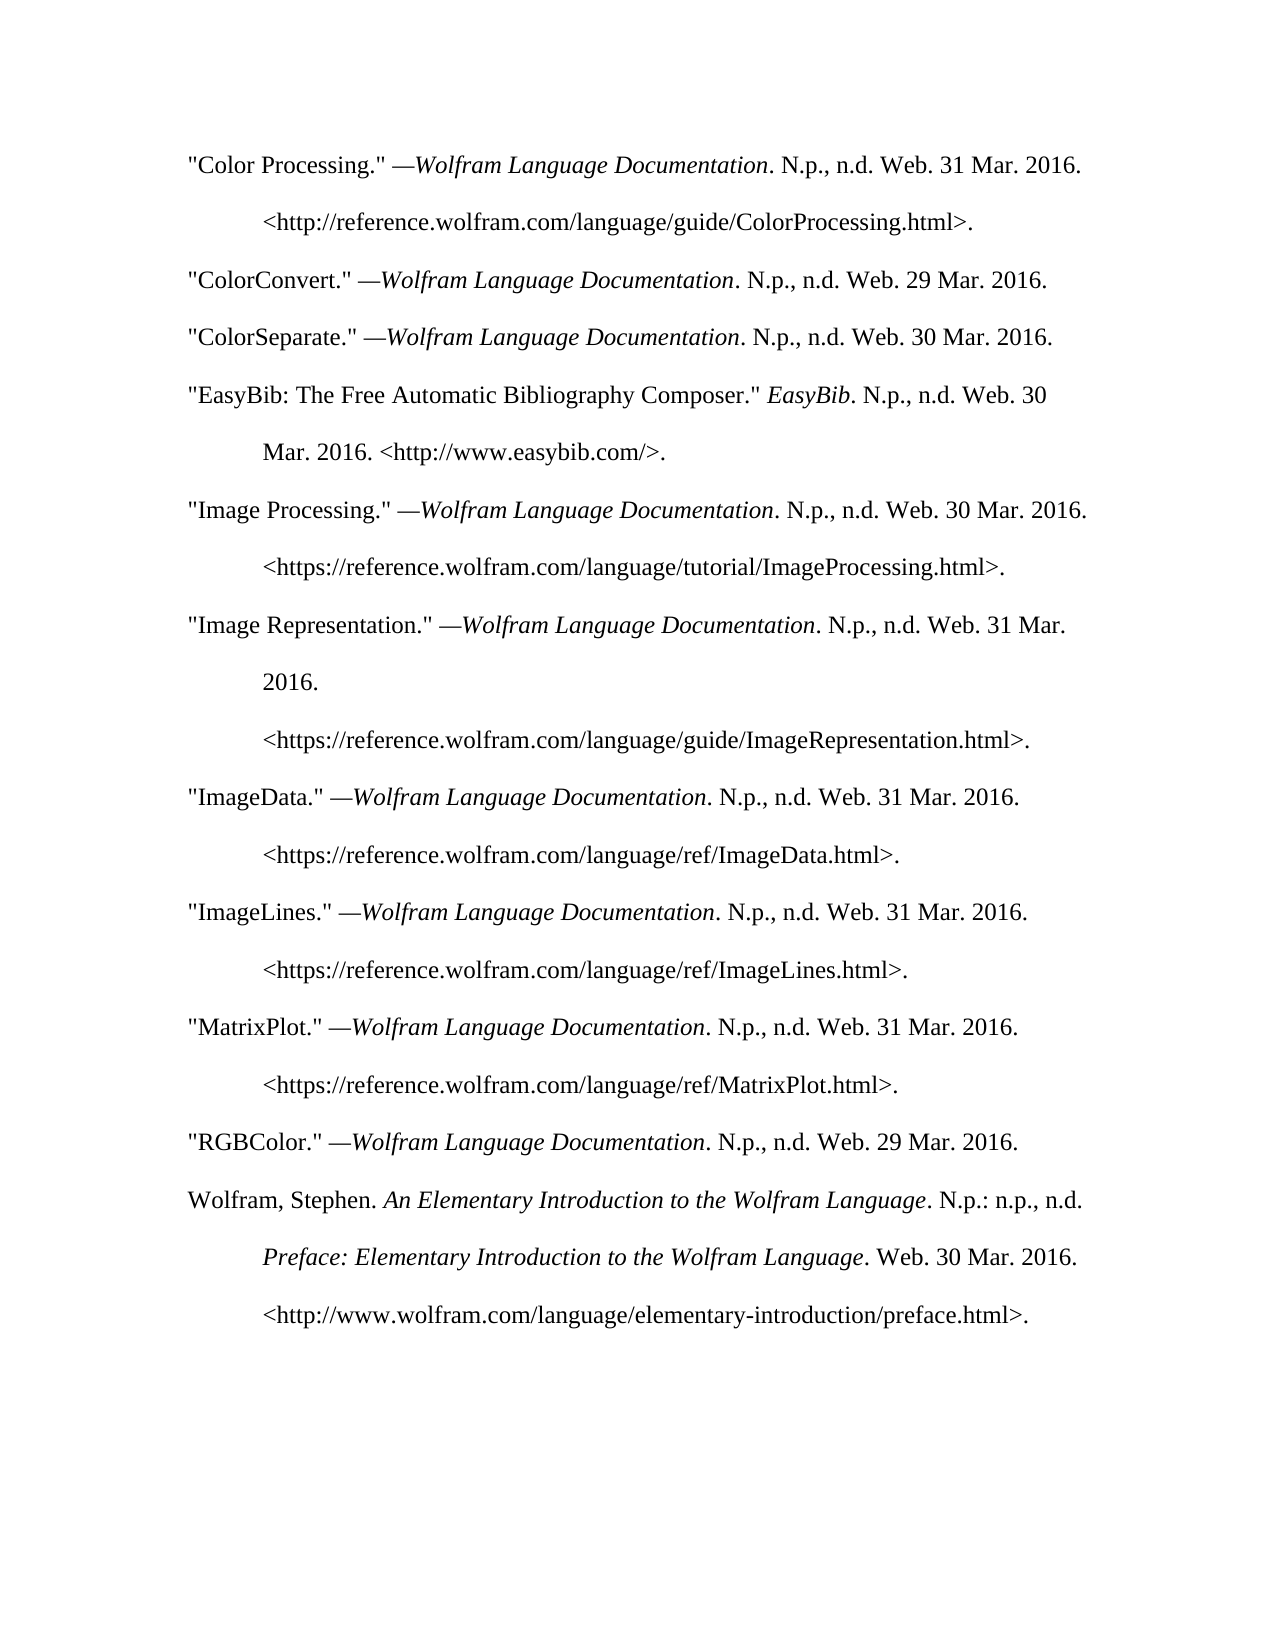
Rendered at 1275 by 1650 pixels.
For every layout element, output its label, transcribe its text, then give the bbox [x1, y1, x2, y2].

text "MatrixPlot." —Wolfram Language Documentation. N.p., n.d. Web. 31 Mar. 2016. <https://reference.wolfram.com/language/ref/MatrixPlot.html>. [187, 1012, 1087, 1099]
text "Color Processing." —Wolfram Language Documentation. N.p., n.d. Web. 31 Mar. 2016. <http://reference.wolfram.com/language/guide/ColorProcessing.html>. [187, 150, 1087, 236]
text "EasyBib: The Free Automatic Bibliography Composer." EasyBib. N.p., n.d. Web. 30 Mar. 2016. <http://www.easybib.com/>. [187, 380, 1087, 466]
text "ColorConvert." —Wolfram Language Documentation. N.p., n.d. Web. 29 Mar. 2016. [187, 265, 1087, 294]
text Wolfram, Stephen. An Elementary Introduction to the Wolfram Language. N.p.: n.p., n.d. Preface: Elementary Introduction to the Wolfram Language. Web. 30 Mar. 2016. <http://www.wolfram.com/language/elementary-introduction/preface.html>. [187, 1185, 1087, 1329]
text "RGBColor." —Wolfram Language Documentation. N.p., n.d. Web. 29 Mar. 2016. [187, 1127, 1087, 1156]
text "ImageData." —Wolfram Language Documentation. N.p., n.d. Web. 31 Mar. 2016. <https://reference.wolfram.com/language/ref/ImageData.html>. [187, 782, 1087, 869]
text "Image Processing." —Wolfram Language Documentation. N.p., n.d. Web. 30 Mar. 2016. <https://reference.wolfram.com/language/tutorial/ImageProcessing.html>. [187, 495, 1087, 581]
text "ColorSeparate." —Wolfram Language Documentation. N.p., n.d. Web. 30 Mar. 2016. [187, 322, 1087, 351]
text "Image Representation." —Wolfram Language Documentation. N.p., n.d. Web. 31 Mar. 2016. <https://reference.wolfram.com/language/guide/ImageRepresentation.html>. [187, 610, 1087, 754]
text "ImageLines." —Wolfram Language Documentation. N.p., n.d. Web. 31 Mar. 2016. <https://reference.wolfram.com/language/ref/ImageLines.html>. [187, 897, 1087, 984]
